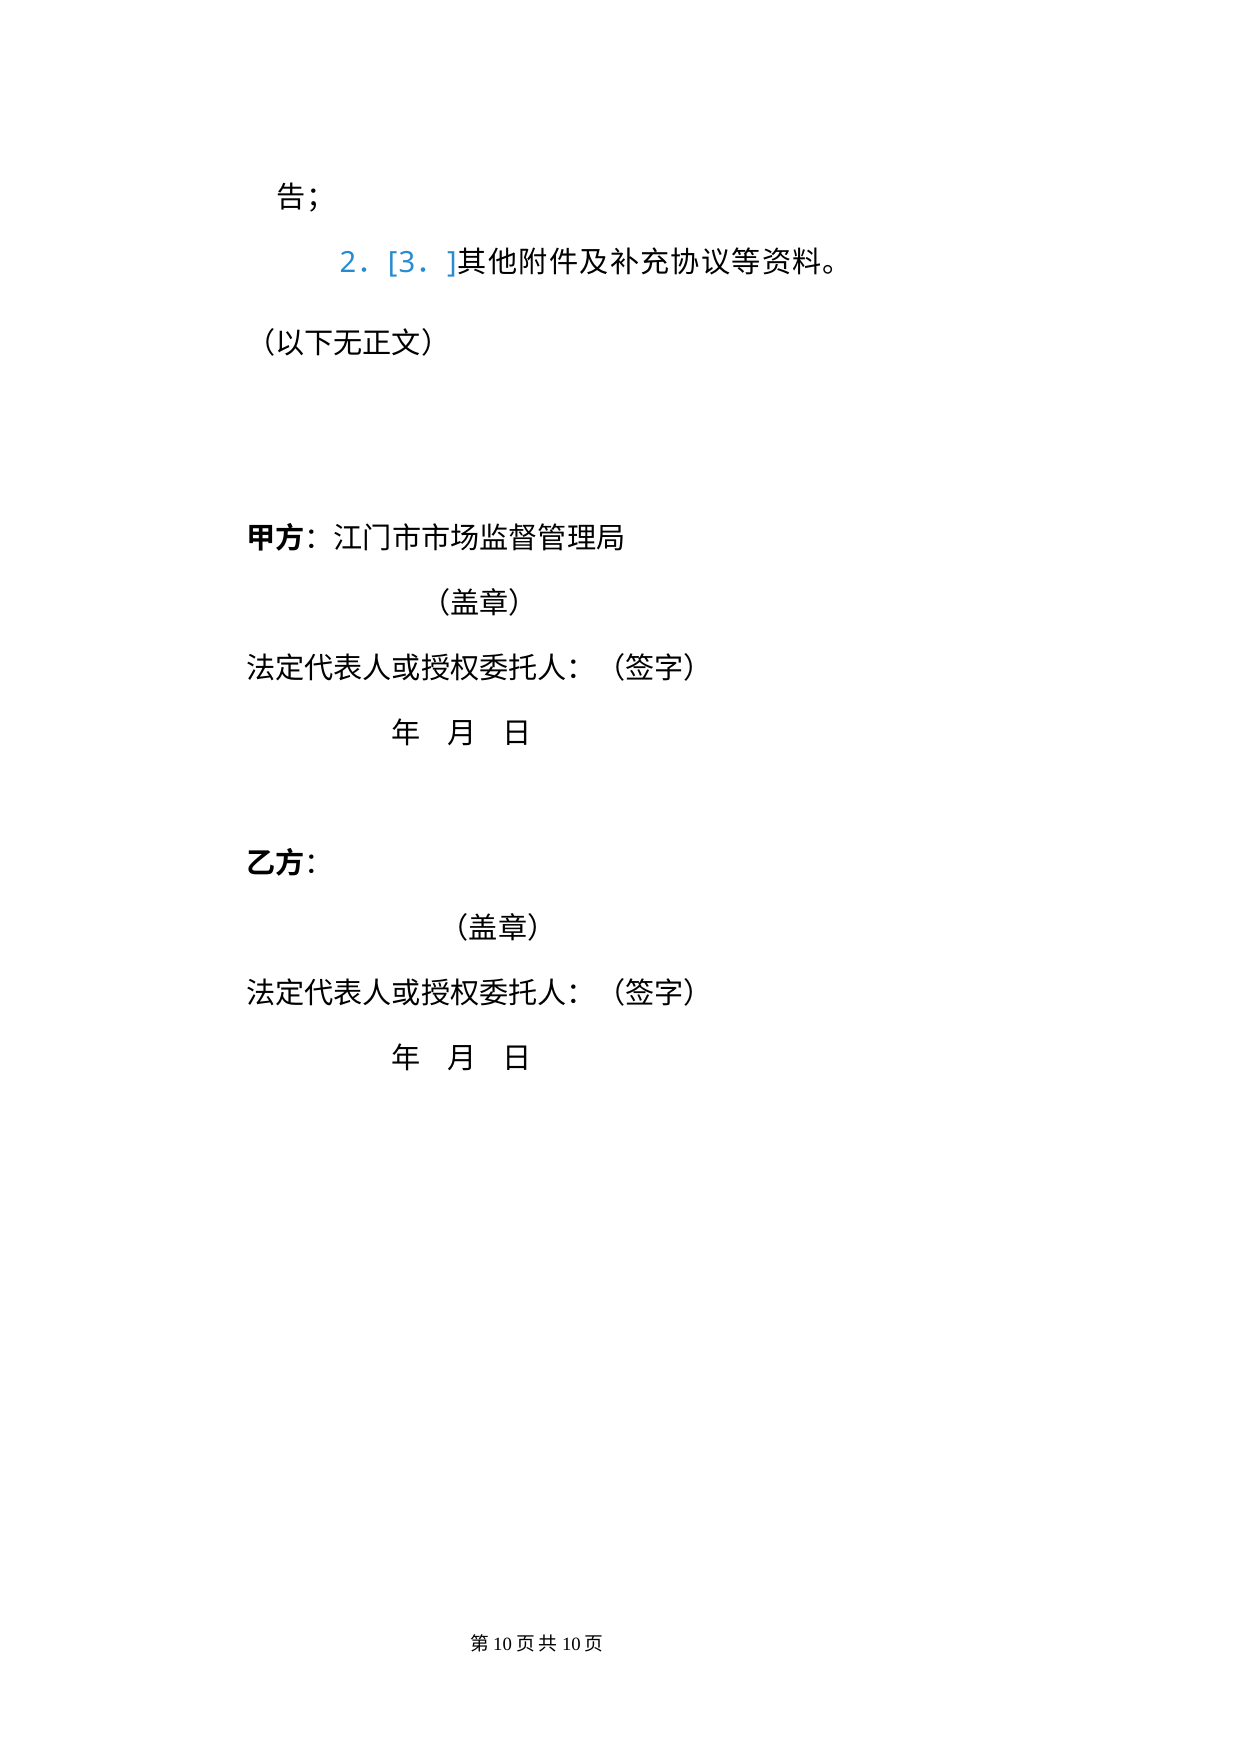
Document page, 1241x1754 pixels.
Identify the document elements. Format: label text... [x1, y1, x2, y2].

text 年 月 日 [187, 1023, 1053, 1088]
text 年 月 日 [187, 698, 1053, 763]
text （以下无正文） [187, 308, 1053, 373]
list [276, 162, 1053, 227]
text 甲方：江门市市场监督管理局 [187, 503, 1053, 568]
text （盖章） [187, 893, 1053, 958]
text （盖章） [187, 568, 1053, 633]
text 乙方： [187, 828, 1053, 893]
list 其他附件及补充协议等资料。 [276, 227, 1053, 292]
text 法定代表人或授权委托人：（签字） [187, 958, 1053, 1023]
text 法定代表人或授权委托人：（签字） [187, 633, 1053, 698]
